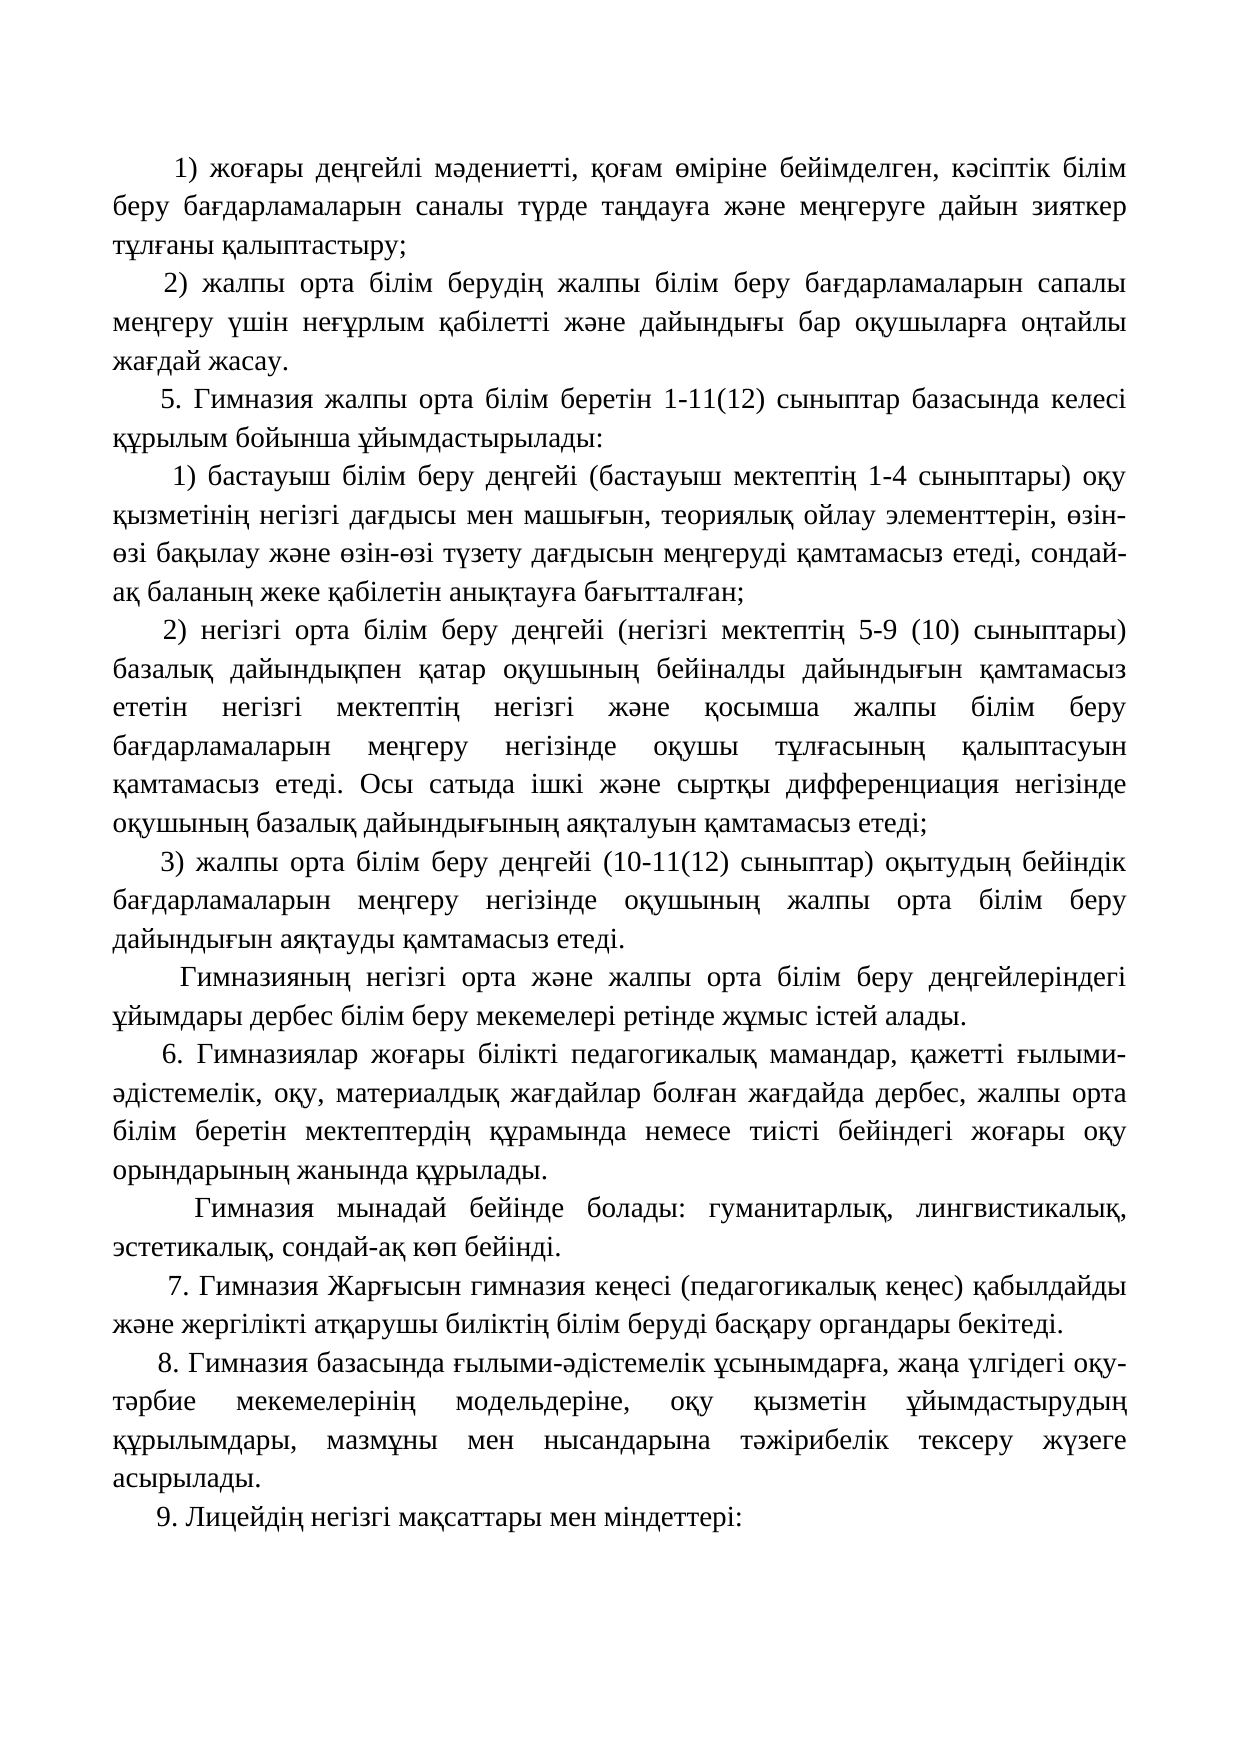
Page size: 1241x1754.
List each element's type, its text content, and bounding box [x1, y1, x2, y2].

text 8. Гимназия базасында ғылыми-әдістемелік ұсынымдарға, жаңа үлгідегі оқу-тәрбие мекемелерінің модельдеріне, оқу қызметін ұйымдастырудың құрылымдары, мазмұны мен нысандарына тәжірибелік тексеру жүзеге асырылады. [112, 1345, 1128, 1494]
text 2) жалпы орта білім берудің жалпы білім беру бағдарламаларын сапалы меңгеру үшін неғұрлым қабілетті және дайындығы бар оқушыларға оңтайлы жағдай жасау. [112, 266, 1128, 376]
text 7. Гимназия Жарғысын гимназия кеңесі (педагогикалық кеңес) қабылдайды және жергілікті атқарушы биліктің білім беруді басқару органдары бекітеді. [112, 1268, 1128, 1340]
text 9. Лицейдің негiзгi мақсаттары мен мiндеттерi: [112, 1499, 1128, 1532]
text 1) бастауыш білім беру деңгейі (бастауыш мектептің 1-4 сыныптары) оқу қызметiнiң негiзгi дағдысы мен машығын, теориялық ойлау элементтерiн, өзiн-өзi бақылау және өзiн-өзi түзету дағдысын меңгеруді қамтамасыз етеді, сондай-ақ баланың жеке қабiлетiн анықтауға бағытталған; [112, 458, 1128, 607]
text Гимназия мынадай бейінде болады: гуманитарлық, лингвистикалық, эстетикалық, сондай-ақ көп бейінді. [112, 1191, 1128, 1263]
text 3) жалпы орта білім беру деңгейі (10-11(12) сыныптар) оқытудың бейіндік бағдарламаларын меңгеру негізінде оқушының жалпы орта білім беру дайындығын аяқтауды қамтамасыз етеді. [112, 844, 1128, 954]
text 5. Гимназия жалпы орта білім беретін 1-11(12) сыныптар базасында келесі құрылым бойынша ұйымдастырылады: [112, 381, 1128, 453]
text 1) жоғары деңгейлі мәдениеттi, қоғам өмiрiне бейiмделген, кәсiптік білім беру бағдарламаларын саналы түрде таңдауға және меңгеруге дайын зияткер тұлғаны қалыптастыру; [112, 150, 1128, 261]
text Гимназияның негізгі орта және жалпы орта білім беру деңгейлеріндегі ұйымдары дербес білім беру мекемелері ретінде жұмыс істей алады. [112, 959, 1128, 1031]
text 6. Гимназиялар жоғары біліктi педагогикалық мамандар, қажеттi ғылыми-әдiстемелiк, оқу, материалдық жағдайлар болған жағдайда дербес, жалпы орта білім беретін мектептердің құрамында немесе тиісті бейіндегі жоғары оқу орындарының жанында құрылады. [112, 1036, 1128, 1186]
text 2) негізгі орта білім беру деңгейі (негiзгi мектептiң 5-9 (10) сыныптары) базалық дайындықпен қатар оқушының бейіналды дайындығын қамтамасыз ететін негізгі мектептің негiзгi және қосымша жалпы білім беру бағдарламаларын меңгеру негізінде оқушы тұлғасының қалыптасуын қамтамасыз етедi. Осы сатыда ішкі және сыртқы дифференциация негізінде оқушының базалық дайындығының аяқталуын қамтамасыз етеді; [112, 612, 1128, 839]
